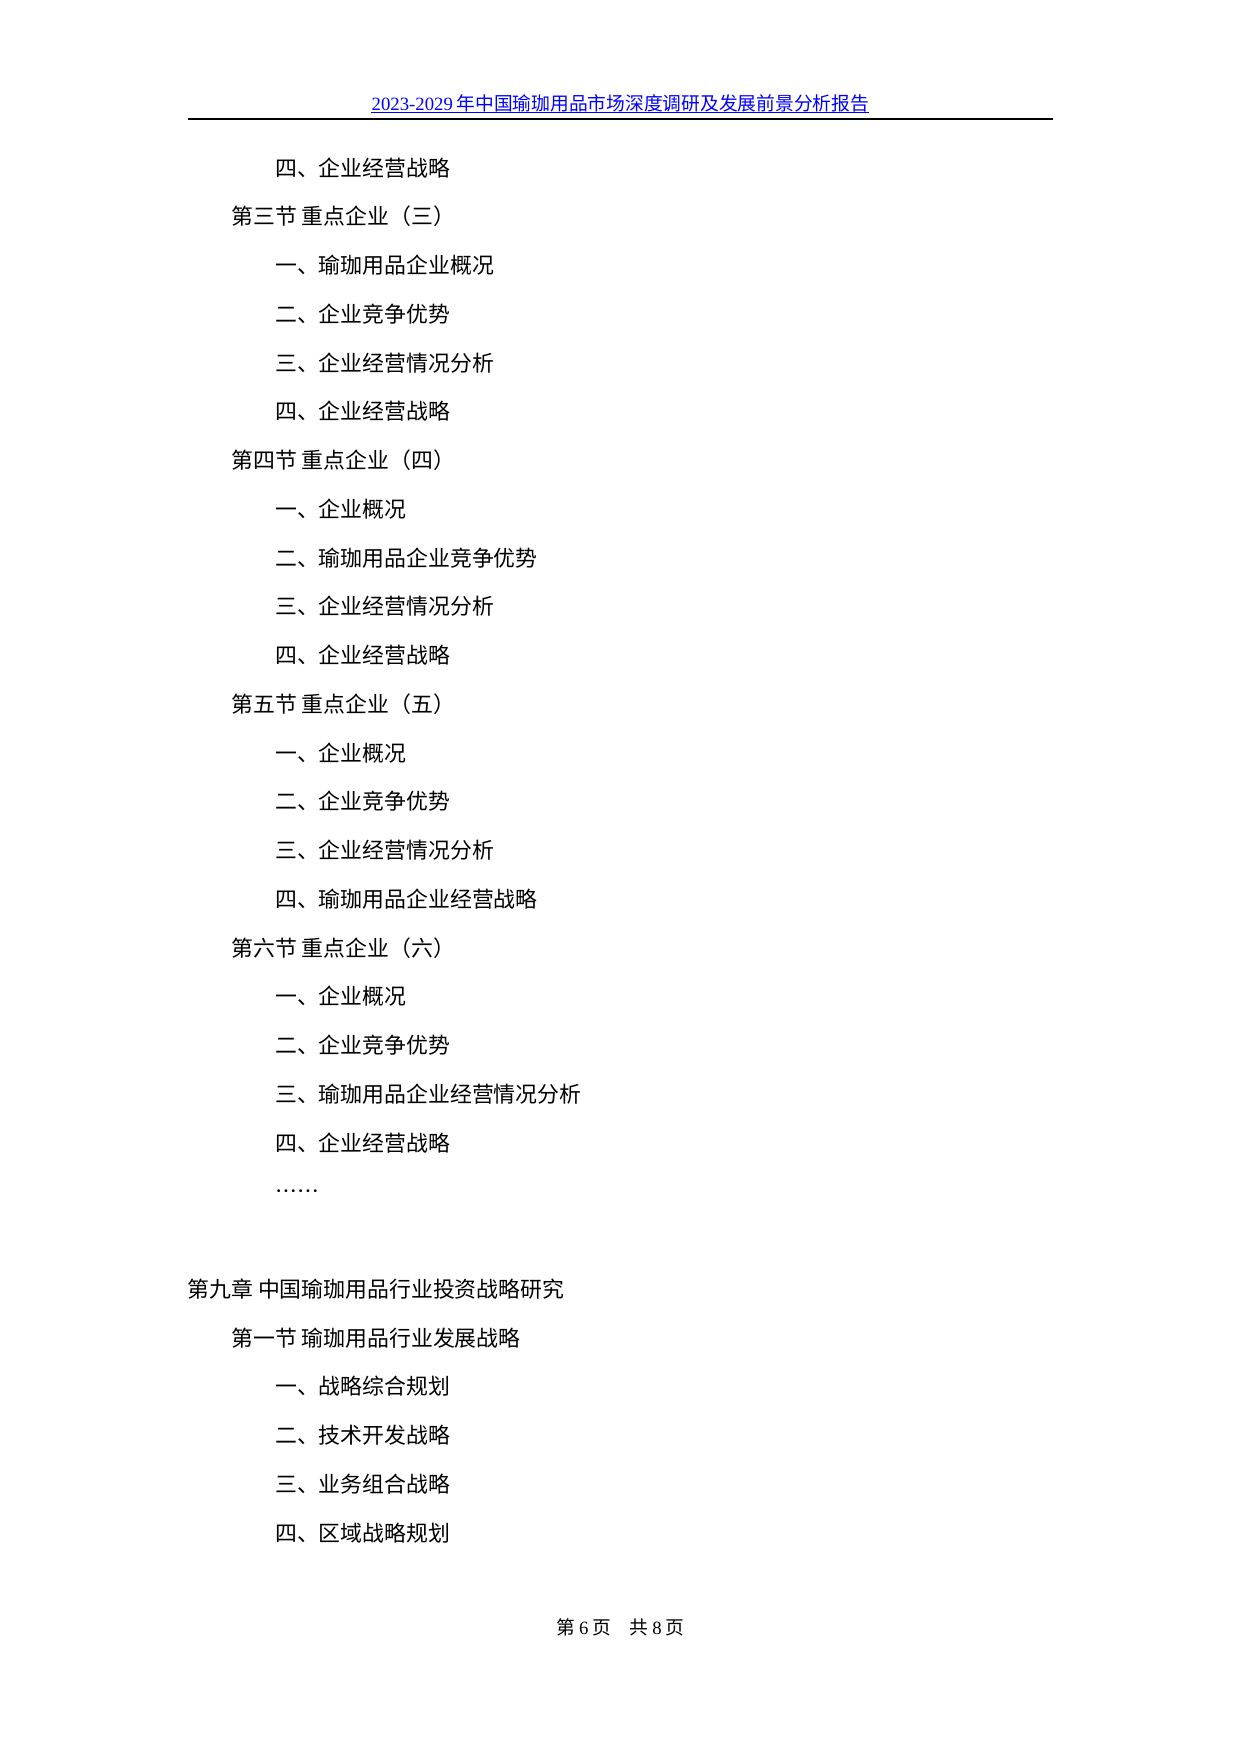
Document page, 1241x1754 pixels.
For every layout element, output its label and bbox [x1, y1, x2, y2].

text [187, 150, 1053, 1548]
